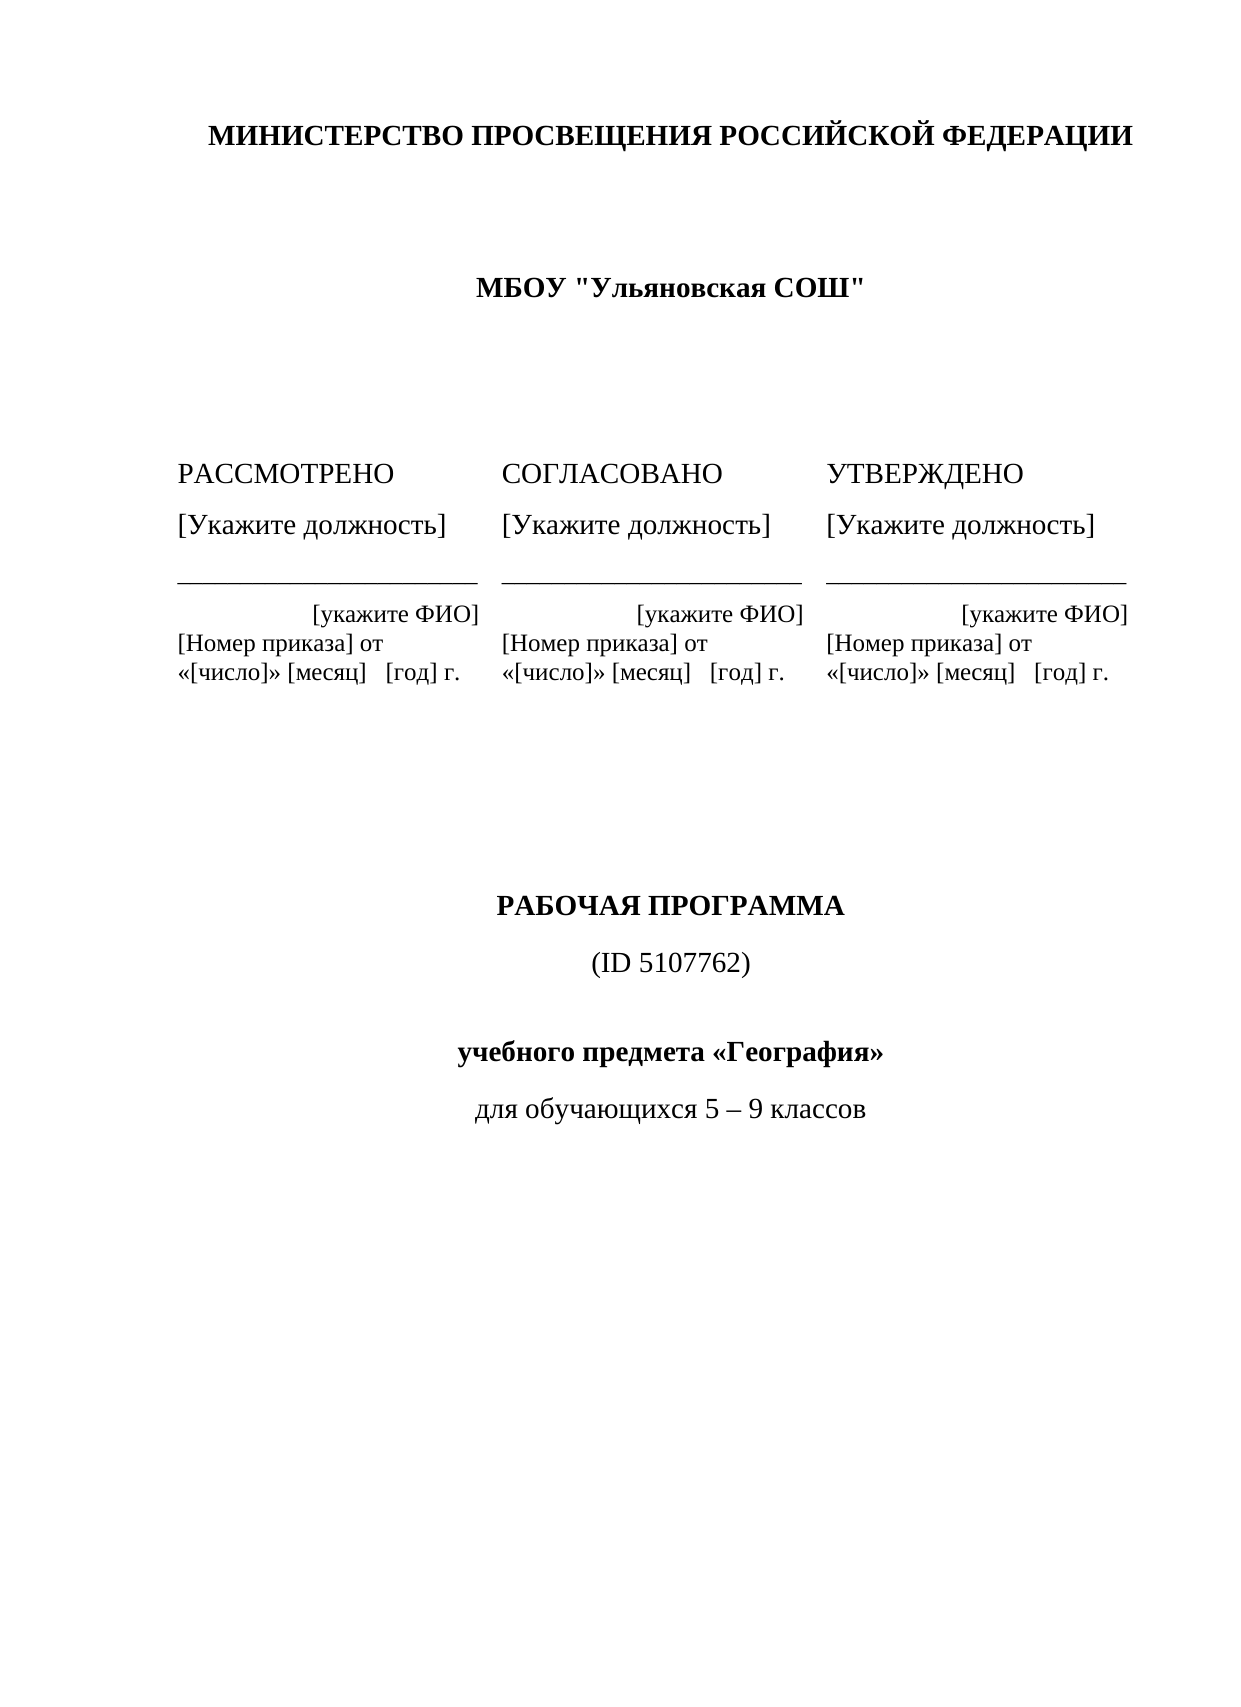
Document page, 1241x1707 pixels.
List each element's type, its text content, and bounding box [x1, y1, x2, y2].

table_header СОГЛАСОВАНО [Укажите должность] ________________________ [укажите ФИО] [Номер приказа] от «[число]» [месяц] [год] г. [490, 456, 815, 727]
text учебного предмета «География» [190, 1034, 1152, 1067]
text РАБОЧАЯ ПРОГРАММА [190, 888, 1152, 921]
table_header УТВЕРЖДЕНО [Укажите должность] ________________________ [укажите ФИО] [Номер приказа] от «[число]» [месяц] [год] г. [815, 456, 1139, 727]
text (ID 5107762) [190, 945, 1152, 978]
table_header РАССМОТРЕНО [Укажите должность] ________________________ [укажите ФИО] [Номер приказа] от «[число]» [месяц] [год] г. [166, 456, 490, 727]
text МИНИСТЕРСТВО ПРОСВЕЩЕНИЯ РОССИЙСКОЙ ФЕДЕРАЦИИ [190, 118, 1152, 152]
text для обучающихся 5 – 9 классов [190, 1091, 1152, 1124]
text МБОУ "Ульяновская СОШ" [190, 270, 1152, 304]
